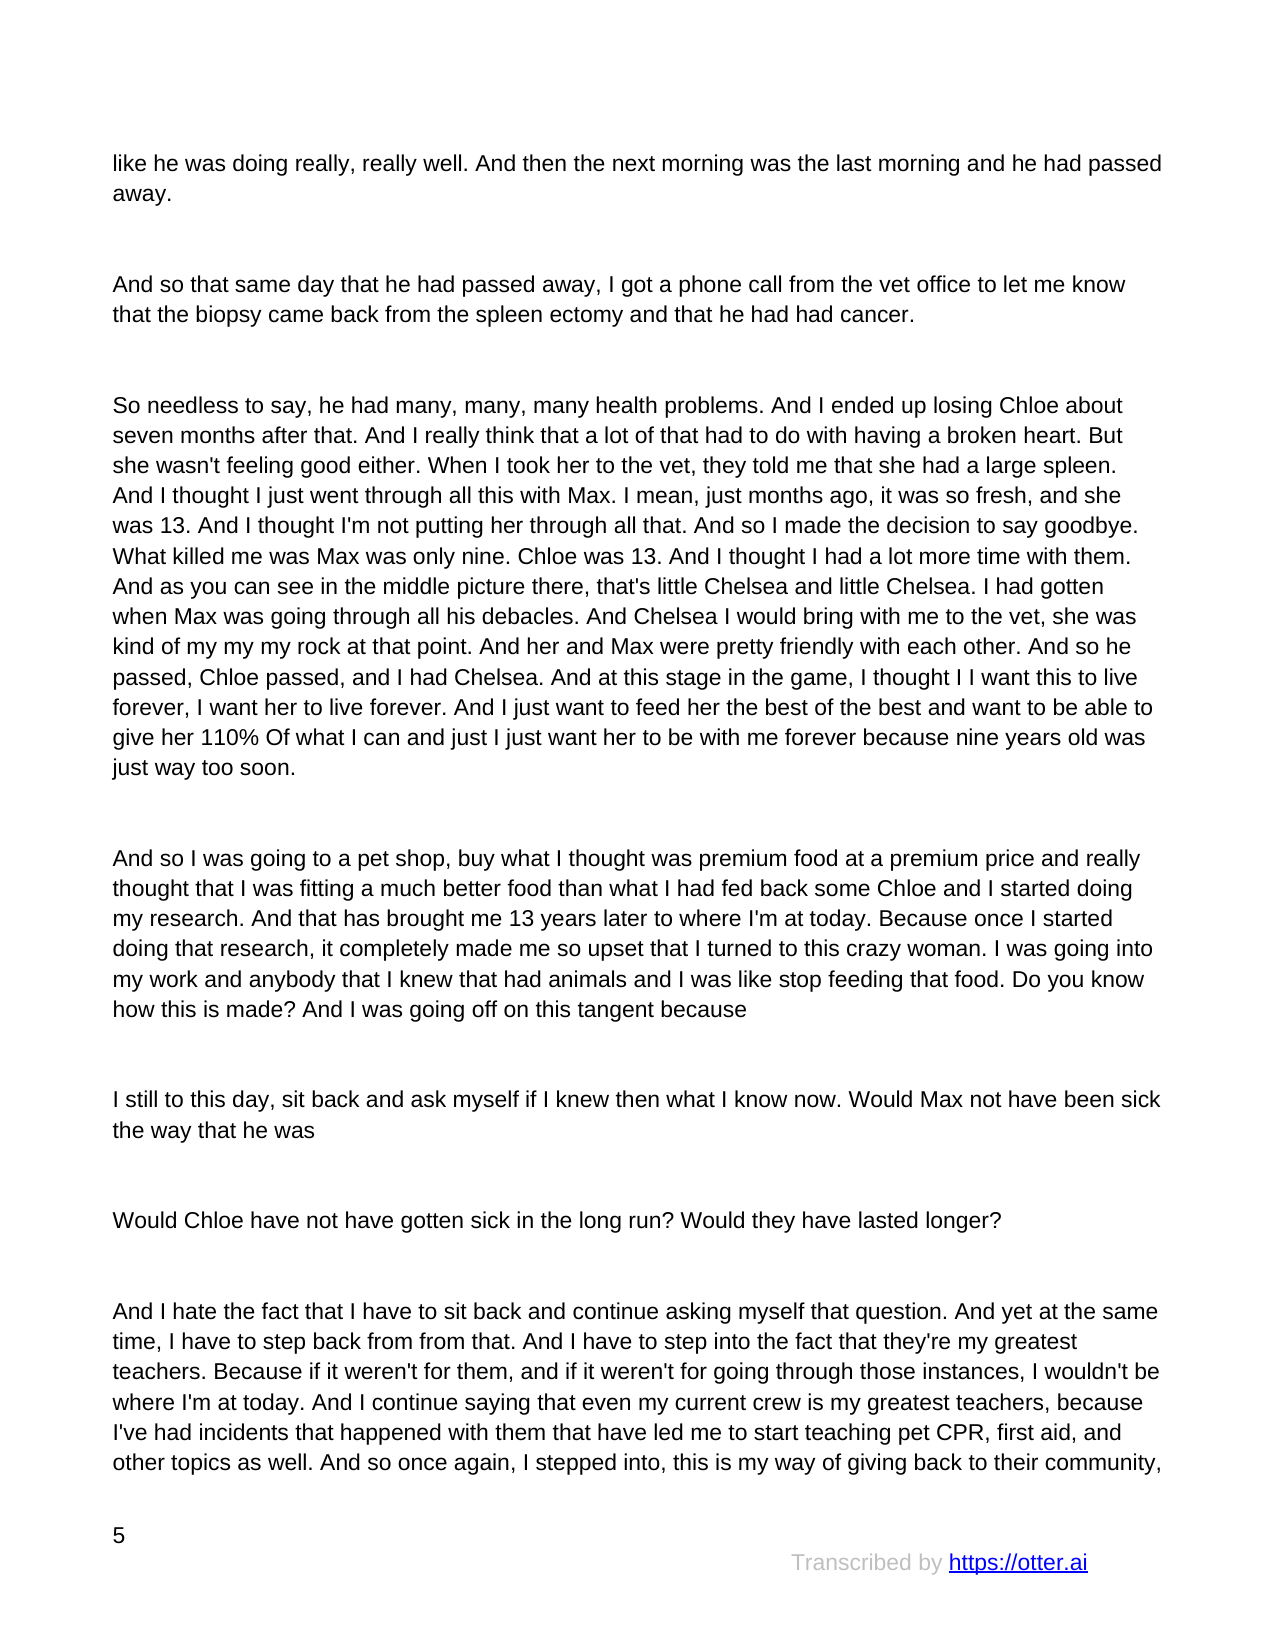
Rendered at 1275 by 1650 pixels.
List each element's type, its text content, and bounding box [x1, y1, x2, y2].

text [112, 1298, 1162, 1475]
text So needless to say, he had many, many, many health problems. And I ended up losing Chloe about seven months after that. And I really think that a lot of that had to do with having a broken heart. But she wasn't feeling good either. When I took her to the vet, they told me that she had a large spleen. And I thought I just went through all this with Max. I mean, just months ago, it was so fresh, and she was 13. And I thought I'm not putting her through all that. And so I made the decision to say goodbye. What killed me was Max was only nine. Chloe was 13. And I thought I had a lot more time with them. And as you can see in the middle picture there, that's little Chelsea and little Chelsea. I had gotten when Max was going through all his debacles. And Chelsea I would bring with me to the vet, she was kind of my my my rock at that point. And her and Max were pretty friendly with each other. And so he passed, Chloe passed, and I had Chelsea. And at this stage in the game, I thought I I want this to live forever, I want her to live forever. And I just want to feed her the best of the best and want to be able to give her 110% Of what I can and just I just want her to be with me forever because nine years old was just way too soon. [112, 392, 1162, 781]
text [112, 150, 1162, 207]
text And so that same day that he had passed away, I got a phone call from the vet office to let me know that the biopsy came back from the spleen ectomy and that he had had cancer. [112, 271, 1162, 327]
text I still to this day, sit back and ask myself if I knew then what I know now. Would Max not have been sick the way that he was [112, 1086, 1162, 1143]
text Would Chloe have not have gotten sick in the long run? Would they have lasted longer? [112, 1207, 1162, 1234]
text And so I was going to a pet shop, buy what I thought was premium food at a premium price and really thought that I was fitting a much better food than what I had fed back some Chloe and I started doing my research. And that has brought me 13 years later to where I'm at today. Because once I started doing that research, it completely made me so upset that I turned to this crazy woman. I was going into my work and anybody that I knew that had animals and I was like stop feeding that food. Do you know how this is made? And I was going off on this tangent because [112, 845, 1162, 1022]
